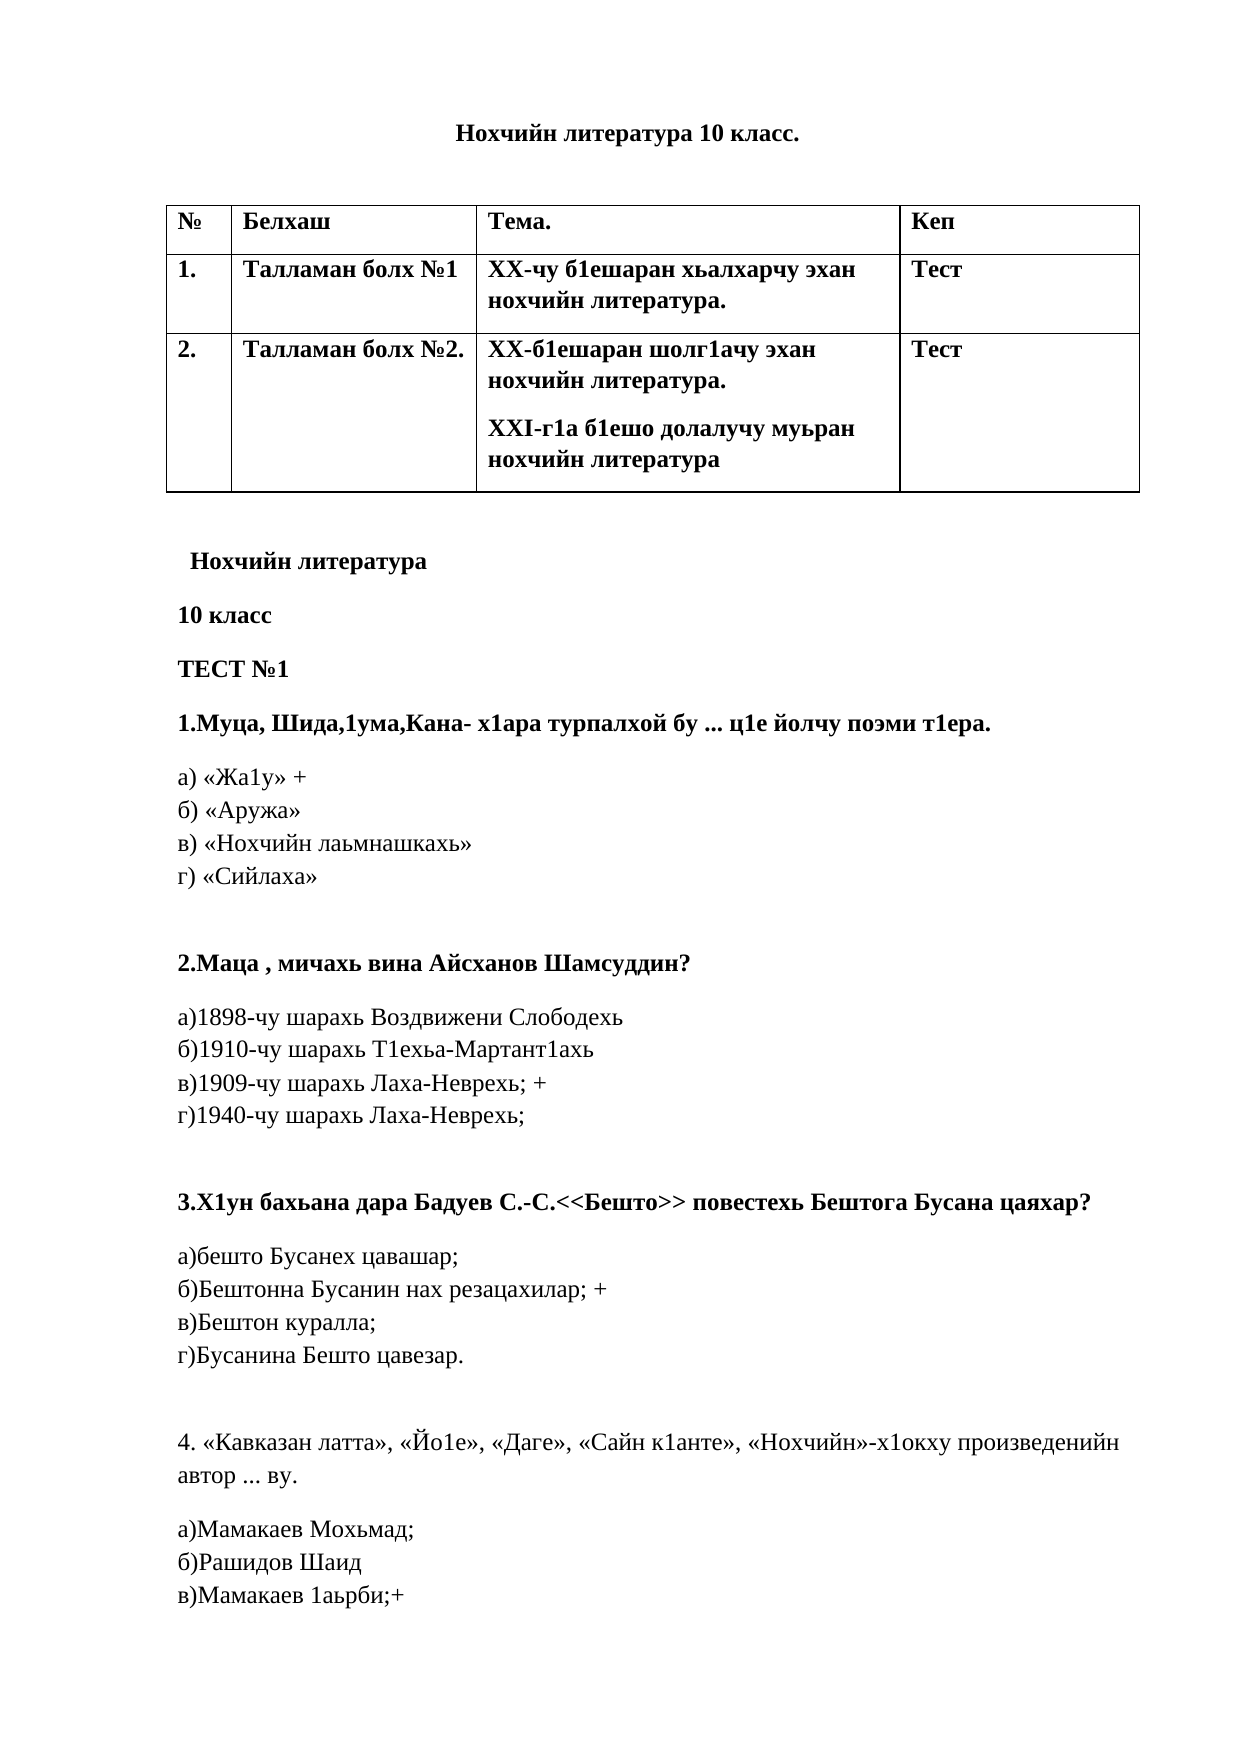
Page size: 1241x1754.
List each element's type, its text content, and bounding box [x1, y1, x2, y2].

table_header Кеп [901, 206, 1139, 253]
text в) «Нохчийн лаьмнашкахь» [177, 828, 1152, 857]
text 4. «Кавказан латта», «Йо1е», «Даге», «Сайн к1анте», «Нохчийн»-х1окху произведенийн автор ... ву. [177, 1427, 1152, 1489]
text б)1910-чу шарахь Т1ехьа-Мартант1ахь [177, 1034, 1152, 1063]
table_cell ХХ-чу б1ешаран хьалхарчу эхан нохчийн литература. [477, 255, 899, 333]
table_header № [167, 206, 231, 253]
table_header Тема. [477, 206, 899, 253]
text г)Бусанина Бешто цавезар. [177, 1340, 1152, 1369]
text 3.Х1ун бахьана дара Бадуев С.-С.<<Бешто>> повестехь Бештога Бусана цаяхар? [177, 1187, 1152, 1216]
text г) «Сийлаха» [177, 861, 1152, 889]
table_cell ХХ-б1ешаран шолг1ачу эхан нохчийн литература. ХХI-г1а б1ешо долалучу муьран нохчийн литература [477, 334, 899, 491]
text Нохчийн литература 10 класс. [103, 118, 1152, 147]
table_cell Талламан болх №1 [232, 255, 476, 333]
text б)Бештонна Бусанин нах резацахилар; + [177, 1274, 1152, 1303]
text г)1940-чу шарахь Лаха-Неврехь; [177, 1101, 1152, 1129]
text Нохчийн литература [177, 546, 1152, 575]
table_cell 1. [167, 255, 231, 333]
table_cell Тест [901, 255, 1139, 333]
text в)Мамакаев 1аьрби;+ [177, 1580, 1152, 1609]
table_cell Талламан болх №2. [232, 334, 476, 491]
text а)бешто Бусанех цавашар; [177, 1241, 1152, 1270]
text 1.Муца, Шида,1ума,Кана- х1ара турпалхой бу ... ц1е йолчу поэми т1ера. [177, 708, 1152, 737]
text 2.Маца , мичахь вина Айсханов Шамсуддин? [177, 948, 1152, 976]
text б)Рашидов Шаид [177, 1547, 1152, 1576]
table_cell Тест [901, 334, 1139, 491]
text а)1898-чу шарахь Воздвижени Слободехь [177, 1002, 1152, 1030]
text а)Мамакаев Мохьмад; [177, 1514, 1152, 1543]
text в)Бештон куралла; [177, 1307, 1152, 1336]
table_cell 2. [167, 334, 231, 491]
text в)1909-чу шарахь Лаха-Неврехь; + [177, 1068, 1152, 1096]
text а) «Жа1у» + [177, 762, 1152, 791]
text б) «Аружа» [177, 795, 1152, 823]
text 10 класс [177, 600, 1152, 629]
table_header Белхаш [232, 206, 476, 253]
text ТЕСТ №1 [177, 654, 1152, 683]
